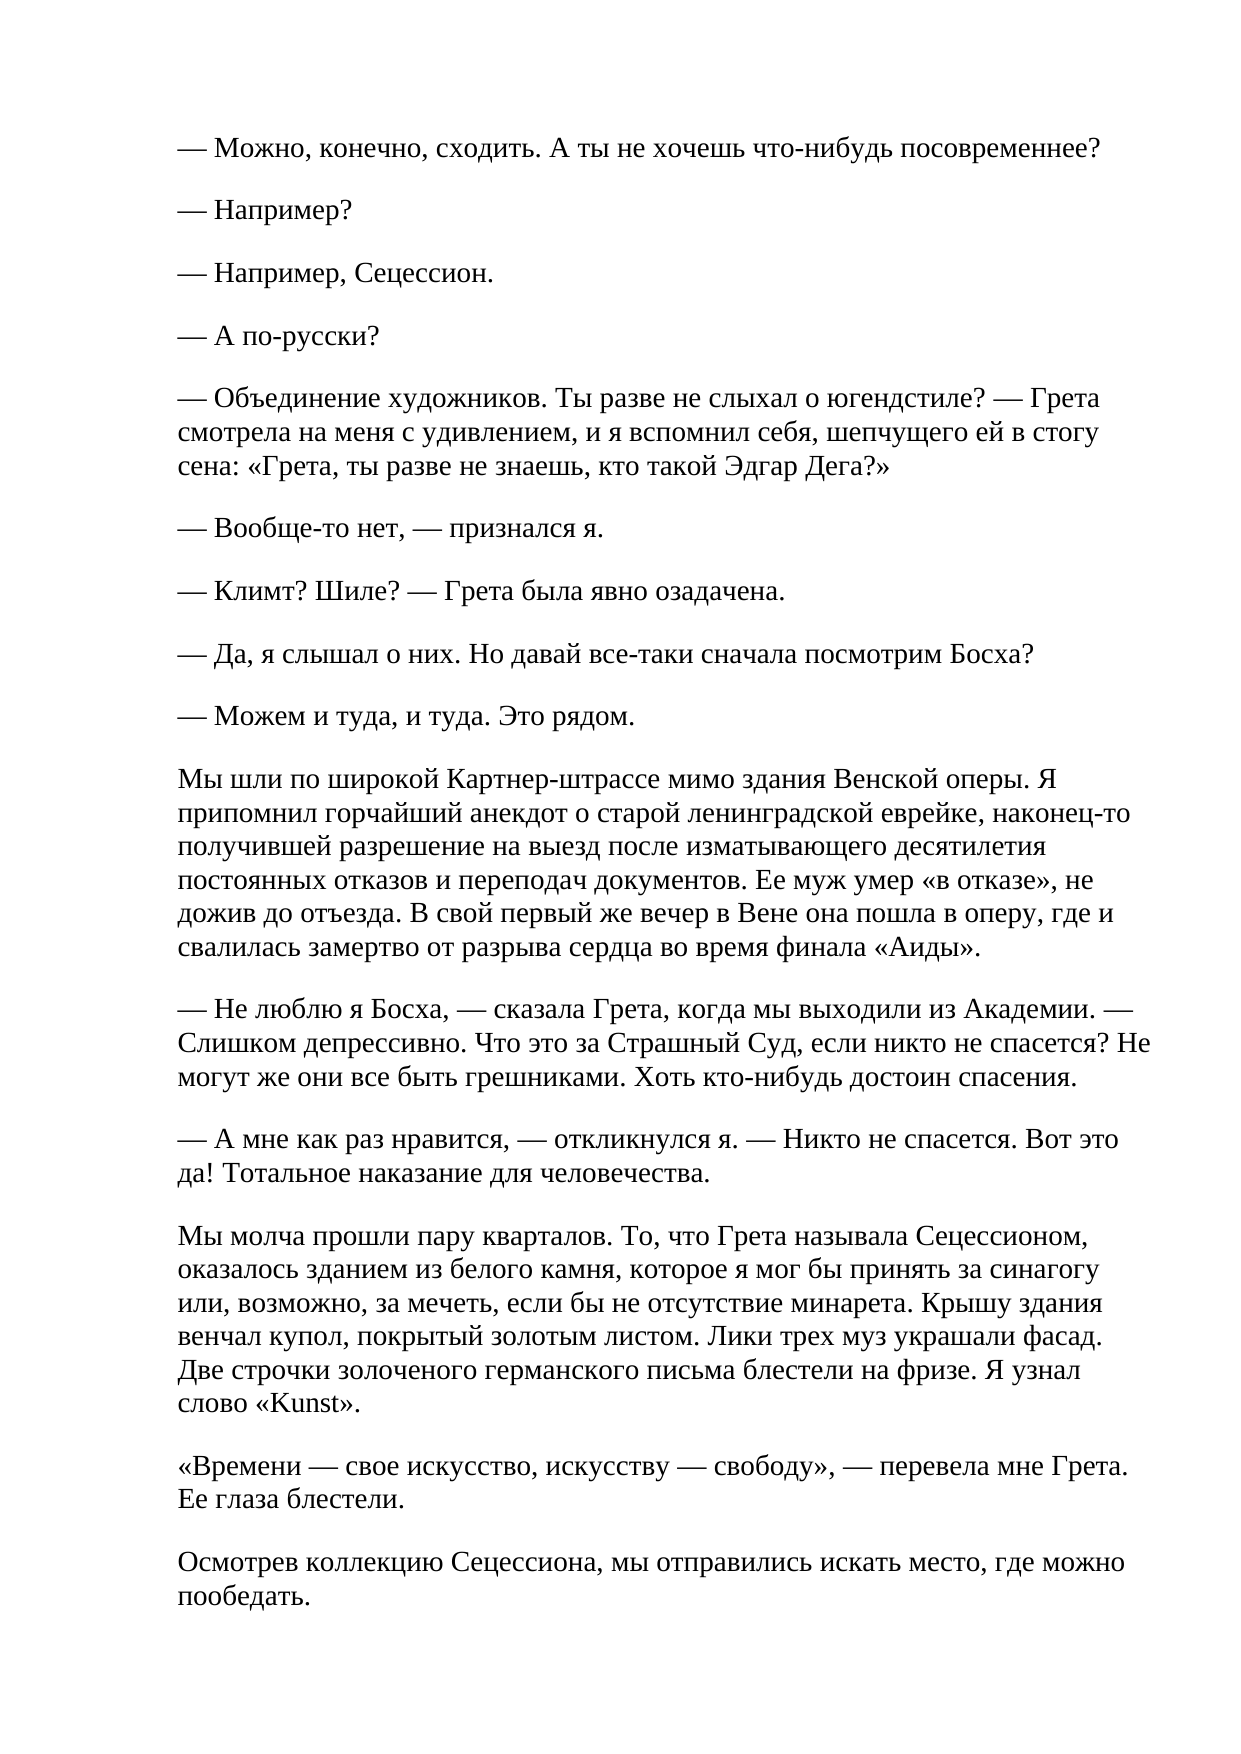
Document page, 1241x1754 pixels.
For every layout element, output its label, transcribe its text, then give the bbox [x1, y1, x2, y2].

text — Например, Сецессион. [177, 255, 1152, 289]
text — А мне как раз нравится, — откликнулся я. — Никто не спасется. Вот это да! Тотальное наказание для человечества. [177, 1121, 1152, 1188]
text «Времени — свое искусство, искусству — свободу», — перевела мне Грета. Ее глаза блестели. [177, 1448, 1152, 1515]
text Осмотрев коллекцию Сецессиона, мы отправились искать место, где можно пообедать. [177, 1544, 1152, 1611]
text Мы молча прошли пару кварталов. То, что Грета называла Сецессионом, оказалось зданием из белого камня, которое я мог бы принять за синагогу или, возможно, за мечеть, если бы не отсутствие минарета. Крышу здания венчал купол, покрытый золотым листом. Лики трех муз украшали фасад. Две строчки золоченого германского письма блестели на фризе. Я узнал слово «Kunst». [177, 1218, 1152, 1419]
text — Вообще-то нет, — признался я. [177, 510, 1152, 544]
text — А по-русски? [177, 318, 1152, 351]
text — Не люблю я Босха, — сказала Грета, когда мы выходили из Академии. — Слишком депрессивно. Что это за Страшный Суд, если никто не спасется? Не могут же они все быть грешниками. Хоть кто-нибудь достоин спасения. [177, 992, 1152, 1092]
text — Например? [177, 192, 1152, 226]
text — Можем и туда, и туда. Это рядом. [177, 698, 1152, 732]
text — Климт? Шиле? — Грета была явно озадачена. [177, 573, 1152, 607]
text — Да, я слышал о них. Но давай все-таки сначала посмотрим Босха? [177, 636, 1152, 669]
text Мы шли по широкой Картнер-штрассе мимо здания Венской оперы. Я припомнил горчайший анекдот о старой ленинградской еврейке, наконец-то получившей разрешение на выезд после изматывающего десятилетия постоянных отказов и переподач документов. Ее муж умер «в отказе», не дожив до отъезда. В свой первый же вечер в Вене она пошла в оперу, где и свалилась замертво от разрыва сердца во время финала «Аиды». [177, 761, 1152, 962]
text — Можно, конечно, сходить. А ты не хочешь что-нибудь посовременнее? [177, 130, 1152, 163]
text — Объединение художников. Ты разве не слыхал о югендстиле? — Грета смотрела на меня с удивлением, и я вспомнил себя, шепчущего ей в стогу сена: «Грета, ты разве не знаешь, кто такой Эдгар Дега?» [177, 381, 1152, 481]
